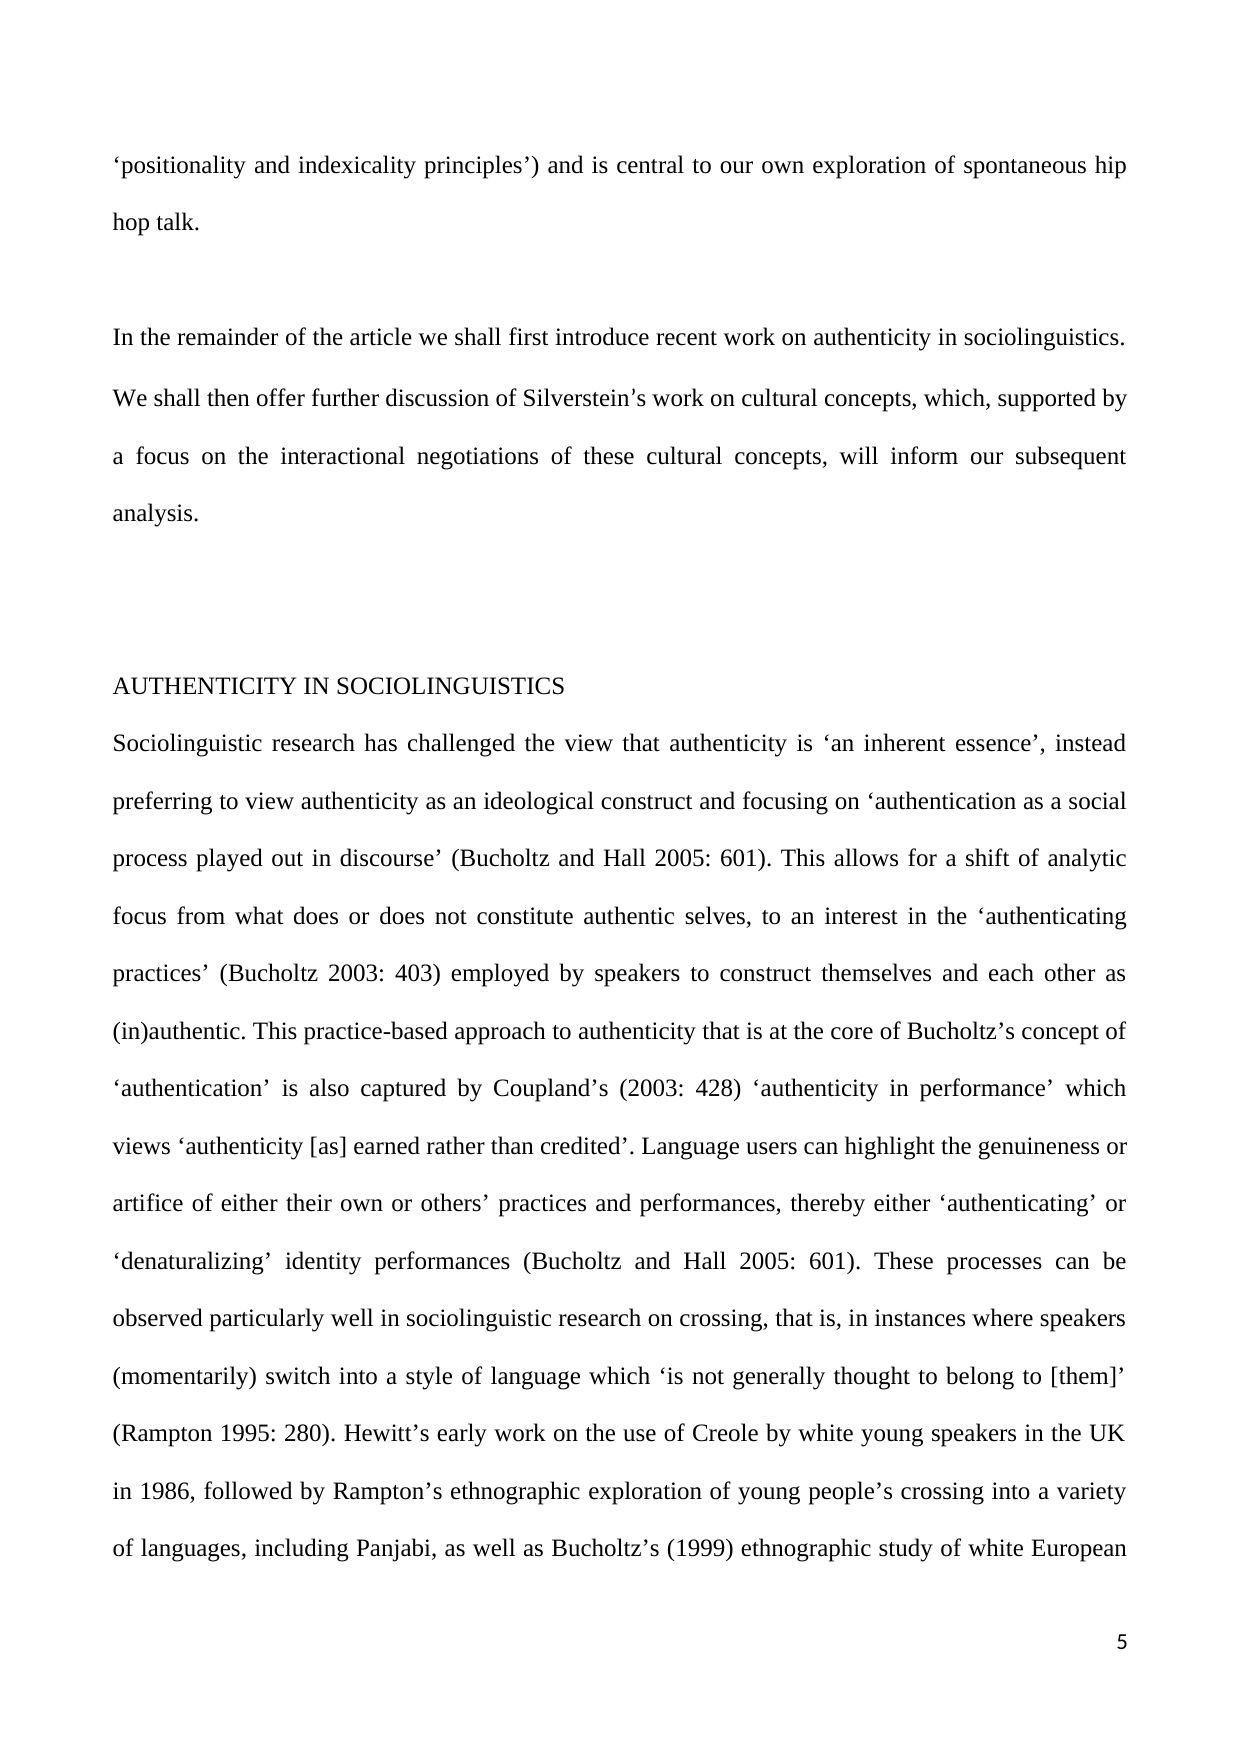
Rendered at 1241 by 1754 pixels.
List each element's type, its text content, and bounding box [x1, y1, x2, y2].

text AUTHENTICITY IN SOCIOLINGUISTICS [112, 671, 1128, 700]
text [112, 150, 1128, 236]
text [112, 728, 1128, 1562]
text In the remainder of the article we shall first introduce recent work on authenticity in sociolinguistics. We shall then offer further discussion of Silverstein’s work on cultural concepts, which, supported by a focus on the interactional negotiations of these cultural concepts, will inform our subsequent analysis. [112, 322, 1128, 527]
